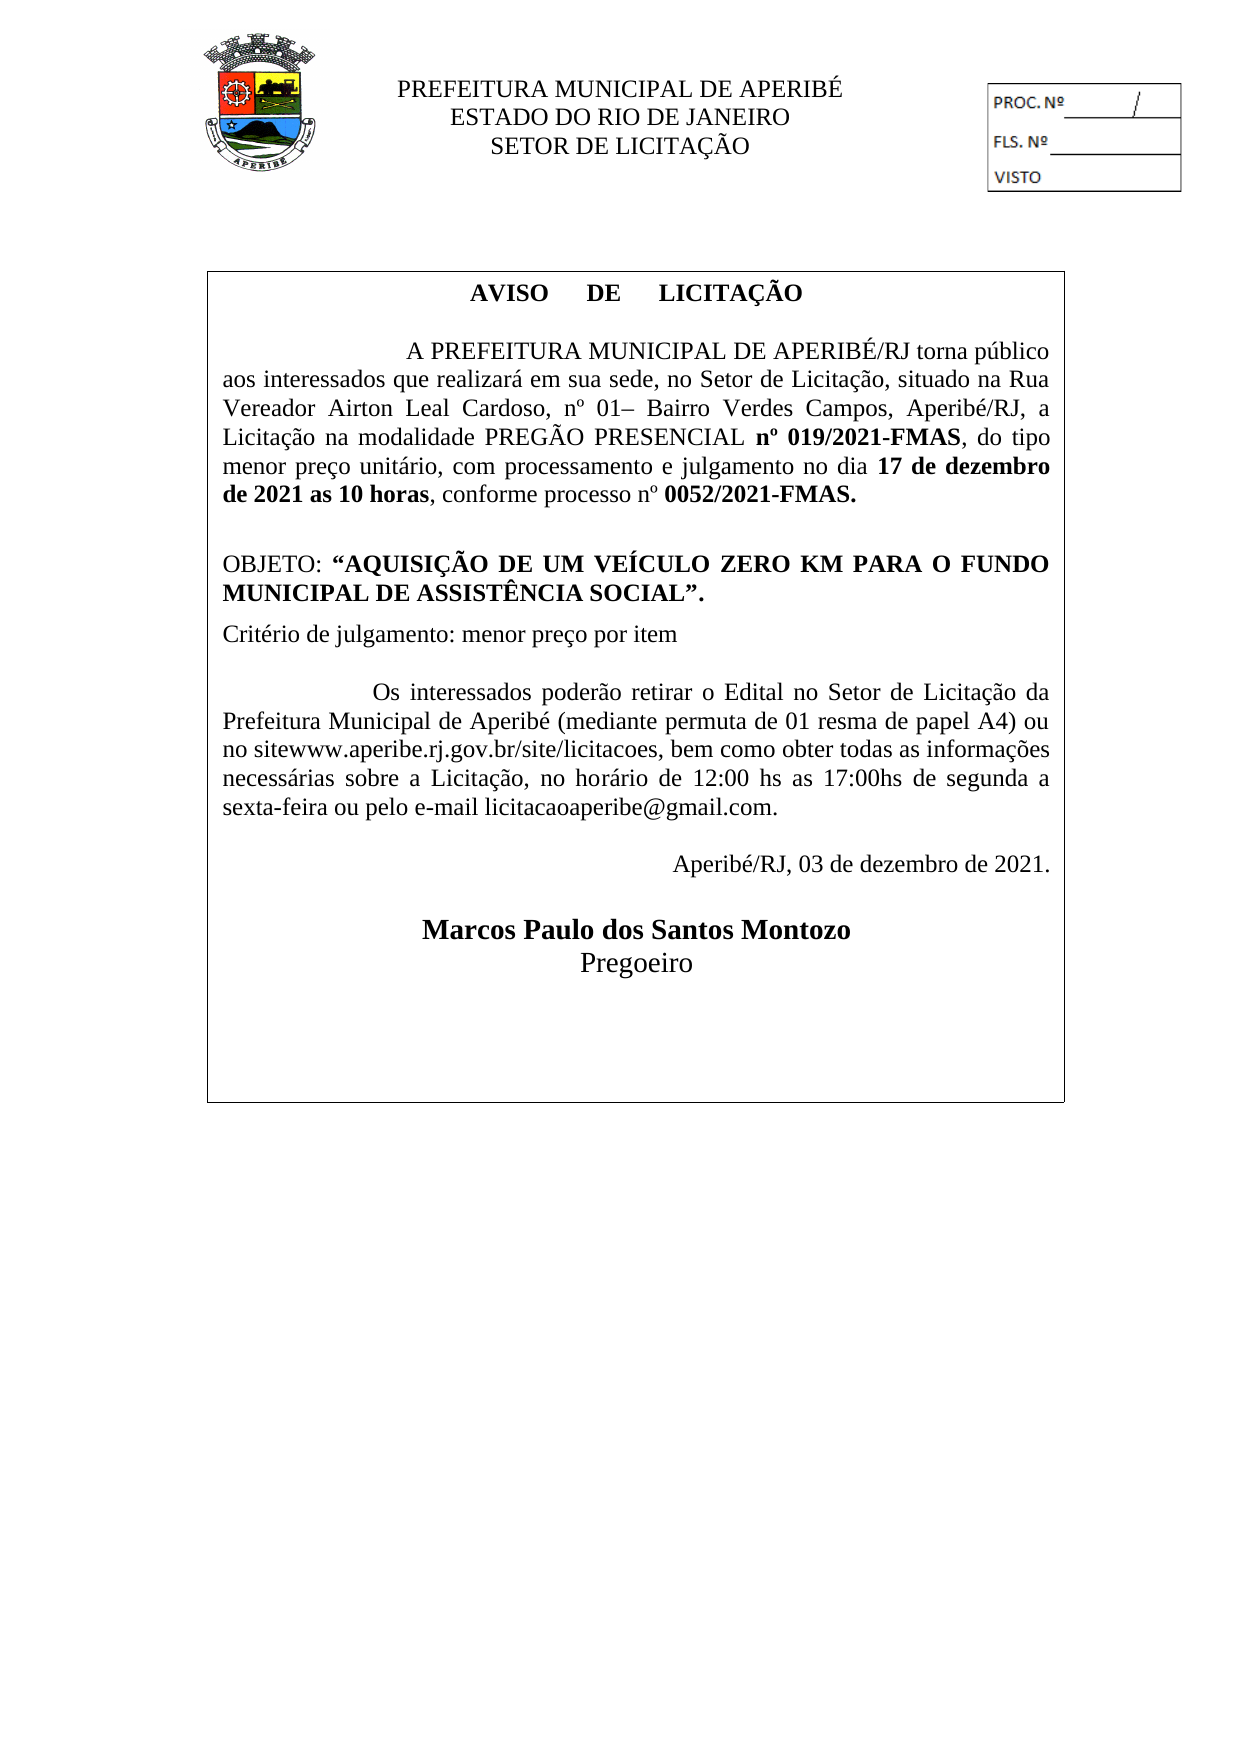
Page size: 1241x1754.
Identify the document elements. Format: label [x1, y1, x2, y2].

picture [987, 83, 1182, 192]
picture [180, 29, 331, 180]
